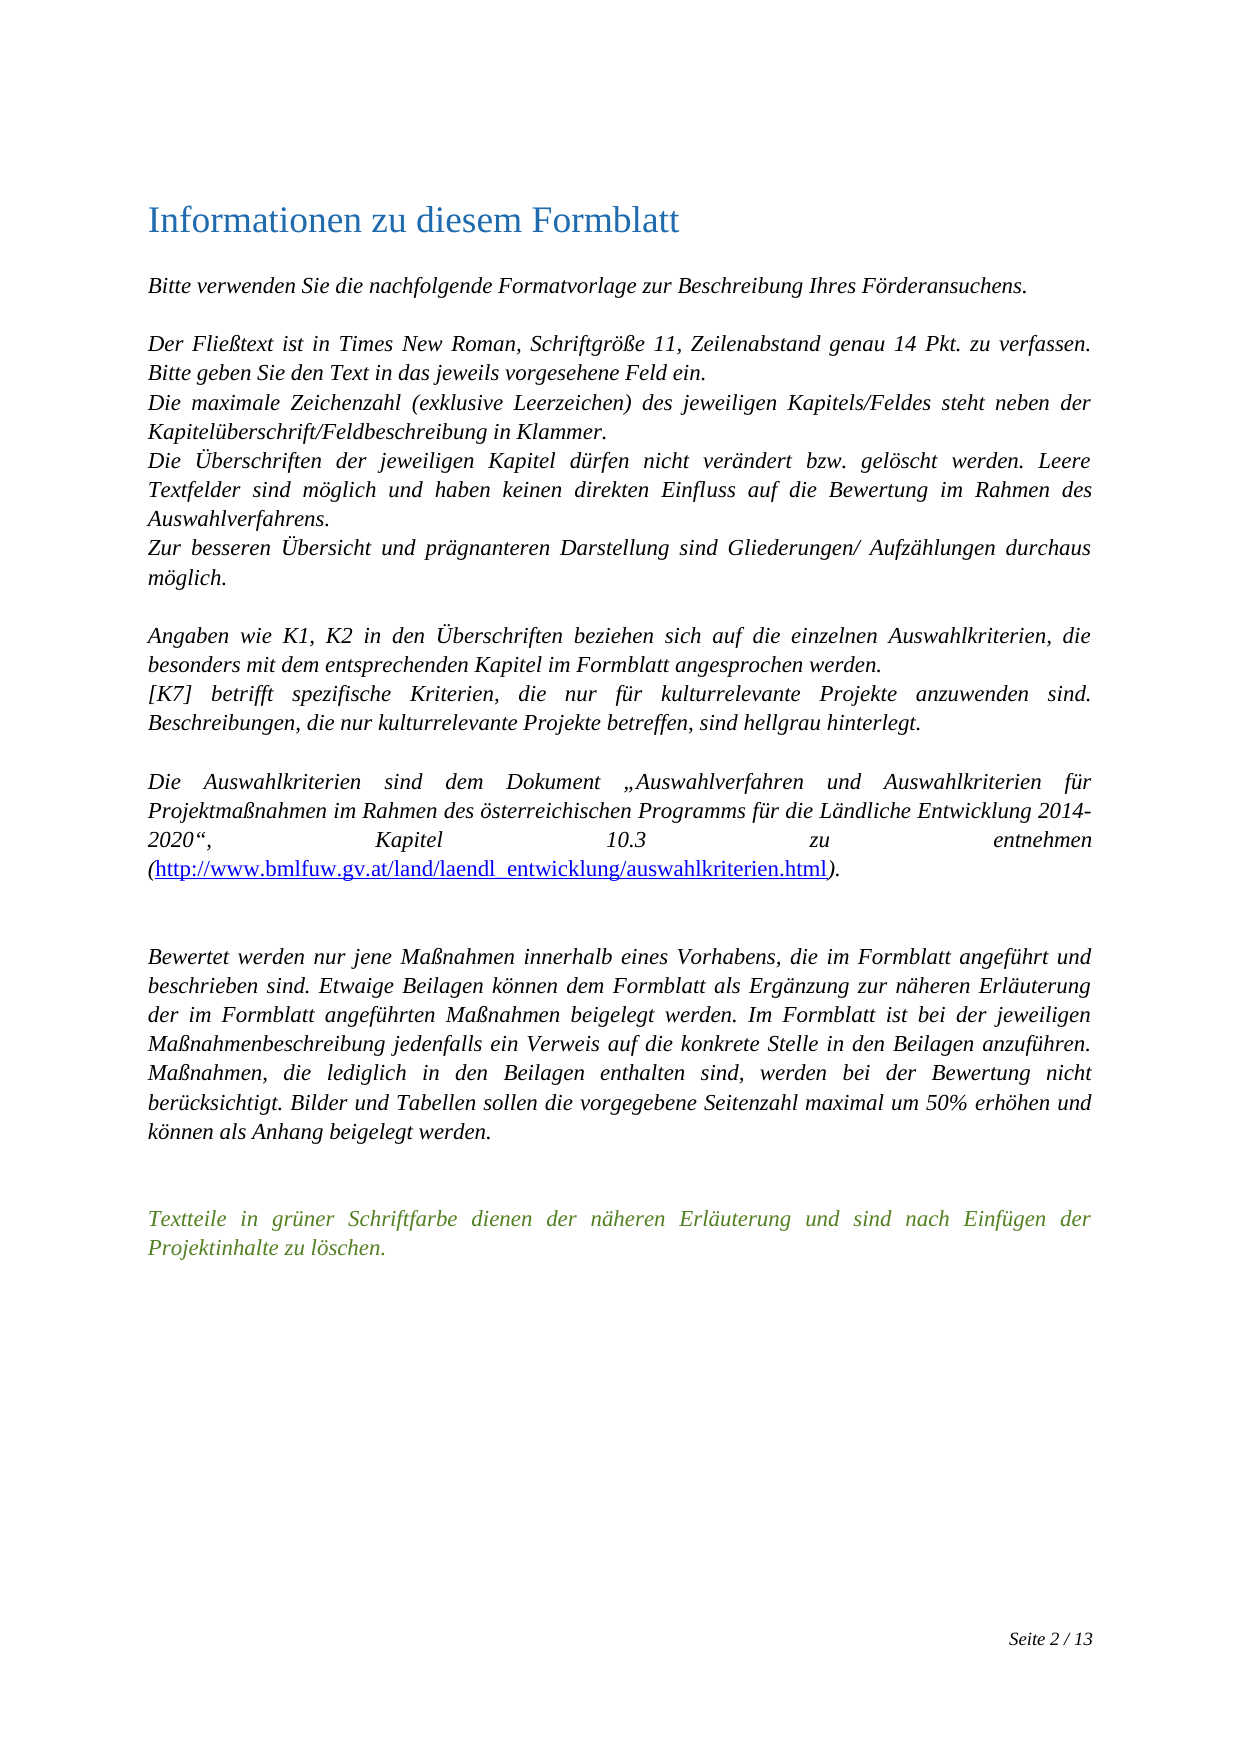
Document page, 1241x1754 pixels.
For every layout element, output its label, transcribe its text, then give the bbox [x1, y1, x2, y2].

text Bewertet werden nur jene Maßnahmen innerhalb eines Vorhabens, die im Formblatt angeführt und beschrieben sind. Etwaige Beilagen können dem Formblatt als Ergänzung zur näheren Erläuterung der im Formblatt angeführten Maßnahmen beigelegt werden. Im Formblatt ist bei der jeweiligen Maßnahmenbeschreibung jedenfalls ein Verweis auf die konkrete Stelle in den Beilagen anzuführen. Maßnahmen, die lediglich in den Beilagen enthalten sind, werden bei der Bewertung nicht berücksichtigt. Bilder und Tabellen sollen die vorgegebene Seitenzahl maximal um 50% erhöhen und können als Anhang beigelegt werden. [148, 941, 1093, 1145]
text Zur besseren Übersicht und prägnanteren Darstellung sind Gliederungen/ Aufzählungen durchaus möglich. [148, 532, 1093, 591]
subtitle Informationen zu diesem Formblatt [148, 198, 1093, 241]
text Bitte verwenden Sie die nachfolgende Formatvorlage zur Beschreibung Ihres Förderansuchens. [148, 270, 1093, 299]
text Die Überschriften der jeweiligen Kapitel dürfen nicht verändert bzw. gelöscht werden. Leere Textfelder sind möglich und haben keinen direkten Einfluss auf die Bewertung im Rahmen des Auswahlverfahrens. [148, 445, 1093, 532]
text Textteile in grüner Schriftfarbe dienen der näheren Erläuterung und sind nach Einfügen der Projektinhalte zu löschen. [148, 1203, 1093, 1262]
text Die Auswahlkriterien sind dem Dokument „Auswahlverfahren und Auswahlkriterien für Projektmaßnahmen im Rahmen des österreichischen Programms für die Ländliche Entwicklung 2014-2020“, Kapitel 10.3 zu entnehmen (http://www.bmlfuw.gv.at/land/laendl_entwicklung/auswahlkriterien.html). [148, 766, 1093, 882]
text [K7] betrifft spezifische Kriterien, die nur für kulturrelevante Projekte anzuwenden sind. Beschreibungen, die nur kulturrelevante Projekte betreffen, sind hellgrau hinterlegt. [148, 678, 1093, 737]
text Angaben wie K1, K2 in den Überschriften beziehen sich auf die einzelnen Auswahlkriterien, die besonders mit dem entsprechenden Kapitel im Formblatt angesprochen werden. [148, 620, 1093, 678]
text Die maximale Zeichenzahl (exklusive Leerzeichen) des jeweiligen Kapitels/Feldes steht neben der Kapitelüberschrift/Feldbeschreibung in Klammer. [148, 387, 1093, 445]
text Der Fließtext ist in Times New Roman, Schriftgröße 11, Zeilenabstand genau 14 Pkt. zu verfassen. Bitte geben Sie den Text in das jeweils vorgesehene Feld ein. [148, 328, 1093, 387]
